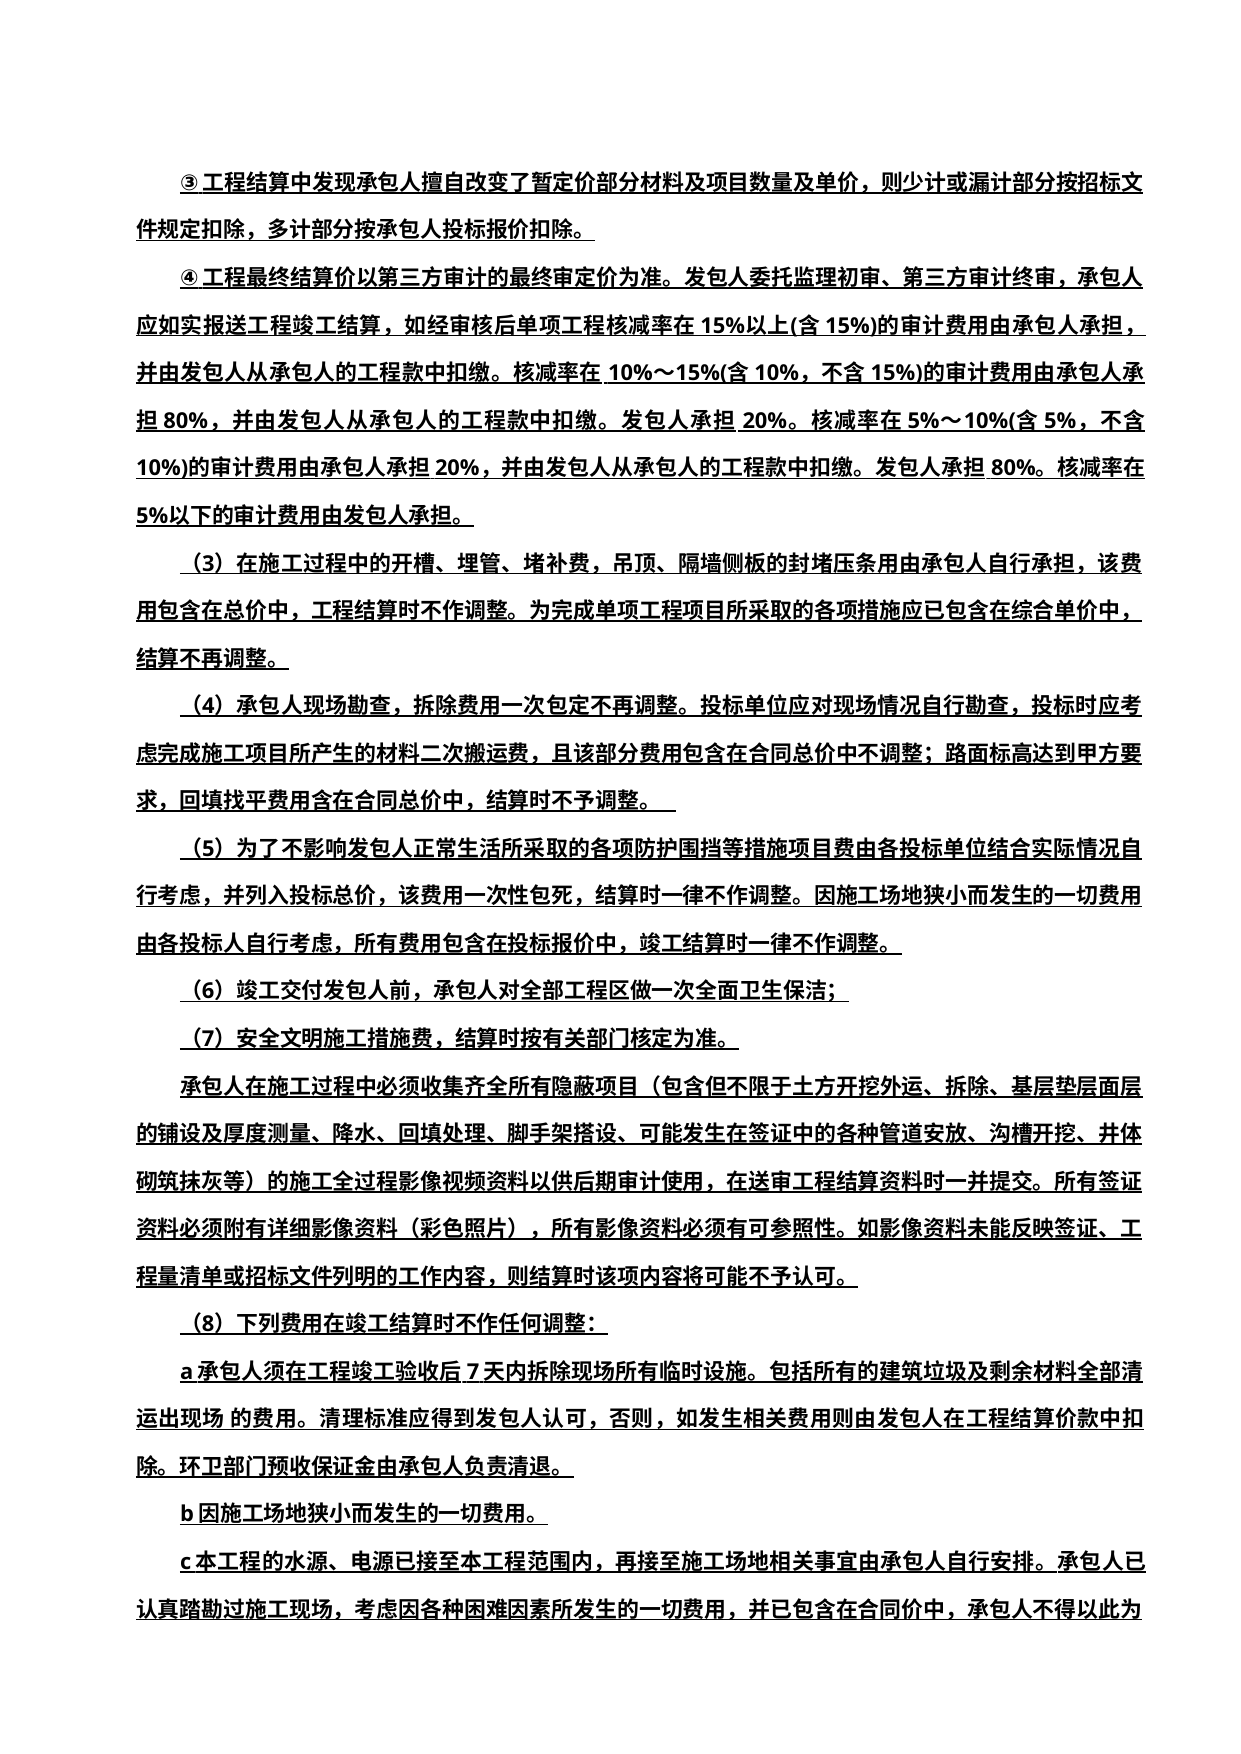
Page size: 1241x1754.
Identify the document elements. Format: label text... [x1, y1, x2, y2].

text （8）下列费用在竣工结算时不作任何调整： [136, 1306, 1146, 1338]
text b因施工场地狭小而发生的一切费用。 [136, 1496, 1146, 1528]
text 承包人在施工过程中必须收集齐全所有隐蔽项目（包含但不限于土方开挖外运、拆除、基层垫层面层的铺设及厚度测量、降水、回填处理、脚手架搭设、可能发生在签证中的各种管道安放、沟槽开挖、井体砌筑抹灰等）的施工全过程影像视频资料以供后期审计使用，在送审工程结算资料时一并提交。所有签证资料必须附有详细影像资料（彩色照片），所有影像资料必须有可参照性。如影像资料未能反映签证、工程量清单或招标文件列明的工作内容，则结算时该项内容将可能不予认可。 [136, 1069, 1146, 1290]
text （7）安全文明施工措施费，结算时按有关部门核定为准。 [136, 1021, 1146, 1053]
text ③工程结算中发现承包人擅自改变了暂定价部分材料及项目数量及单价，则少计或漏计部分按招标文件规定扣除，多计部分按承包人投标报价扣除。 [136, 165, 1146, 244]
text ④工程最终结算价以第三方审计的最终审定价为准。发包人委托监理初审、第三方审计终审，承包人应如实报送工程竣工结算，如经审核后单项工程核减率在15%以上(含15%)的审计费用由承包人承担，并由发包人从承包人的工程款中扣缴。核减率在10%～15%(含10%，不含15%)的审计费用由承包人承担80%，并由发包人从承包人的工程款中扣缴。发包人承担20%。核减率在5%～10%(含5%，不含10%)的审计费用由承包人承担20%，并由发包人从承包人的工程款中扣缴。发包人承担80%。核减率在5%以下的审计费用由发包人承担。 [136, 260, 1146, 335]
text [136, 1544, 1146, 1623]
text a承包人须在工程竣工验收后7天内拆除现场所有临时设施。包括所有的建筑垃圾及剩余材料全部清运出现场 的费用。清理标准应得到发包人认可，否则，如发生相关费用则由发包人在工程结算价款中扣除。环卫部门预收保证金由承包人负责清退。 [136, 1354, 1146, 1481]
text ④工程最终结算价以第三方审计的最终审定价为准。发包人委托监理初审、第三方审计终审，承包人应如实报送工程竣工结算，如经审核后单项工程核减率在15%以上(含15%)的审计费用由承包人承担，并由发包人从承包人的工程款中扣缴。核减率在10%～15%(含10%，不含15%)的审计费用由承包人承担80%，并由发包人从承包人的工程款中扣缴。发包人承担20%。核减率在5%～10%(含5%，不含10%)的审计费用由承包人承担20%，并由发包人从承包人的工程款中扣缴。发包人承担80%。核减率在5%以下的审计费用由发包人承担。 [136, 336, 1146, 530]
text （5）为了不影响发包人正常生活所采取的各项防护围挡等措施项目费由各投标单位结合实际情况自行考虑，并列入投标总价，该费用一次性包死，结算时一律不作调整。因施工场地狭小而发生的一切费用由各投标人自行考虑，所有费用包含在投标报价中，竣工结算时一律不作调整。 [136, 831, 1146, 958]
text （6）竣工交付发包人前，承包人对全部工程区做一次全面卫生保洁； [136, 973, 1146, 1005]
text （4）承包人现场勘查，拆除费用一次包定不再调整。投标单位应对现场情况自行勘查，投标时应考虑完成施工项目所产生的材料二次搬运费，且该部分费用包含在合同总价中不调整；路面标高达到甲方要求，回填找平费用含在合同总价中，结算时不予调整。 [136, 688, 1146, 815]
text （3）在施工过程中的开槽、埋管、堵补费，吊顶、隔墙侧板的封堵压条用由承包人自行承担，该费用包含在总价中，工程结算时不作调整。为完成单项工程项目所采取的各项措施应已包含在综合单价中，结算不再调整。 [136, 546, 1146, 672]
